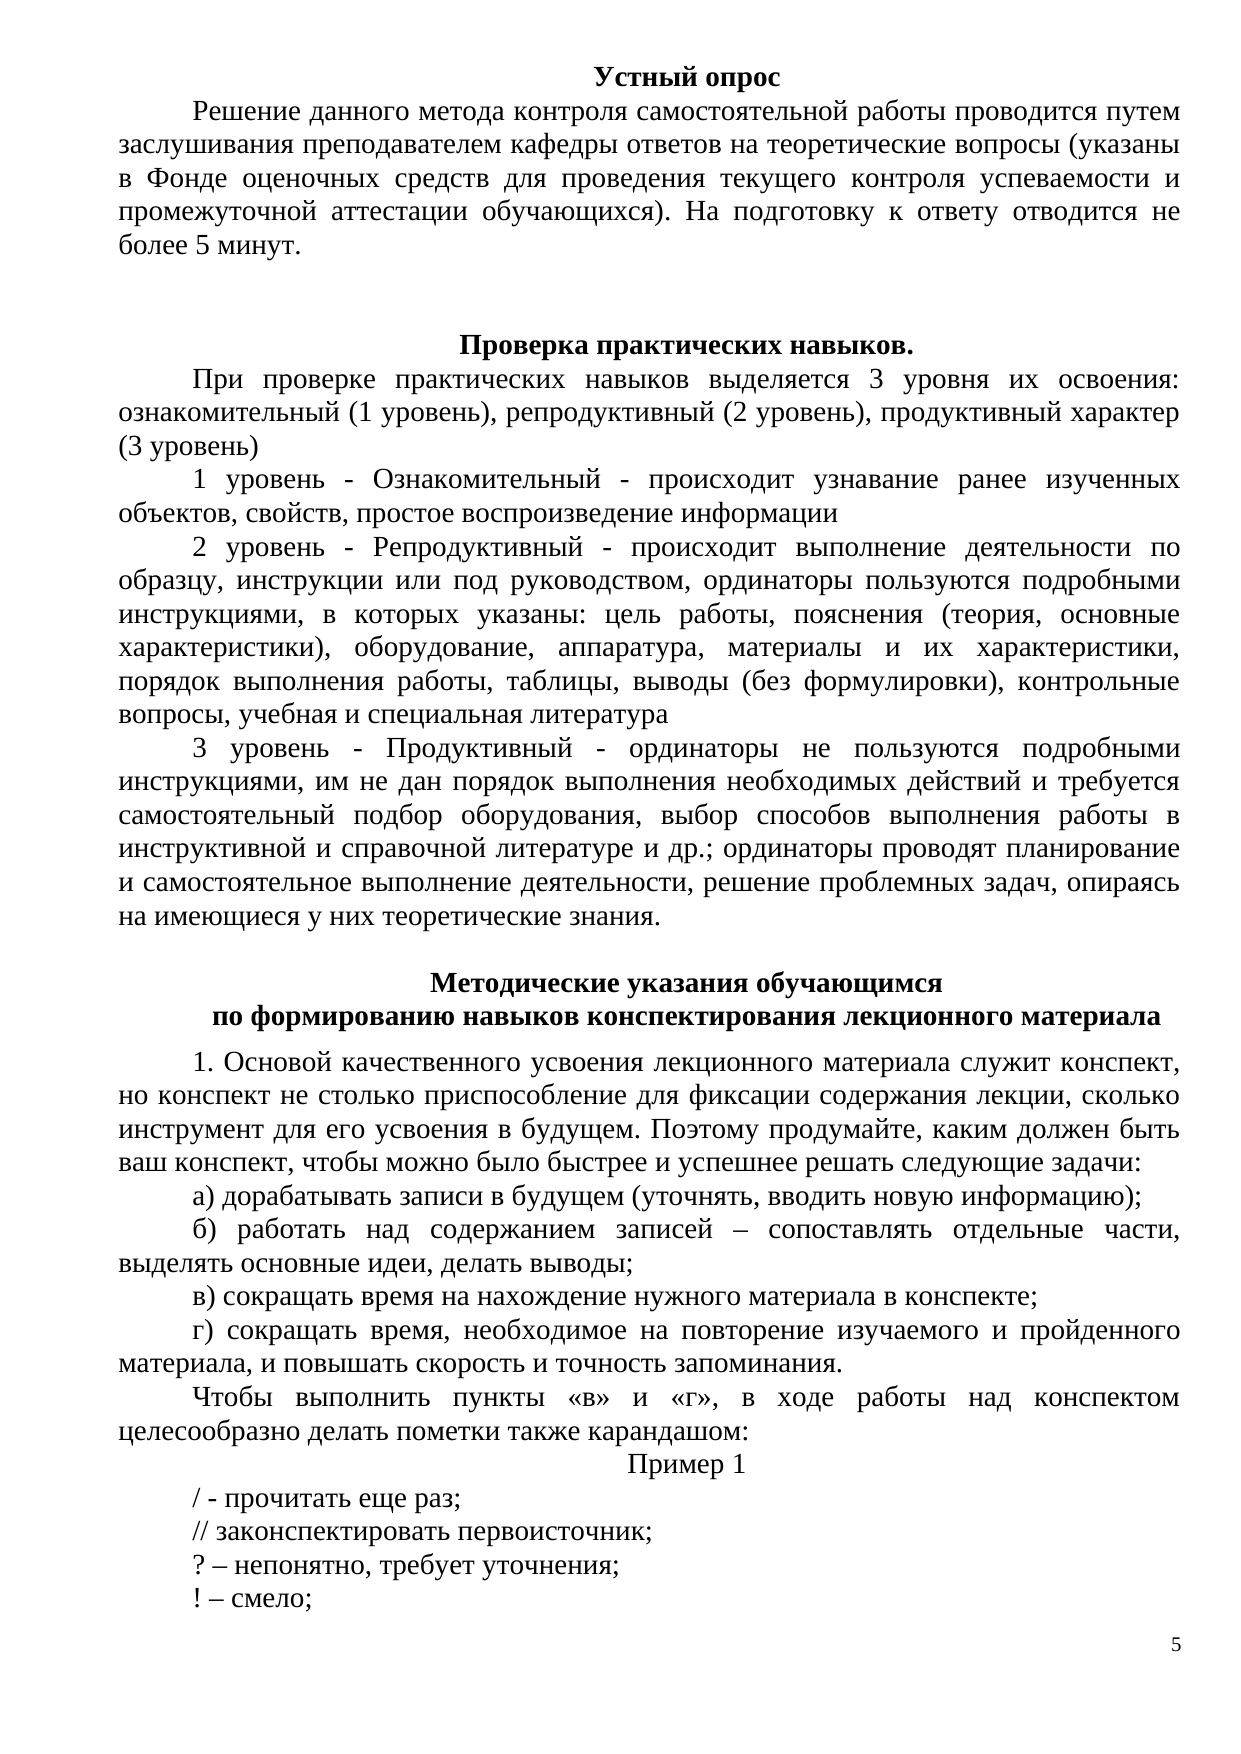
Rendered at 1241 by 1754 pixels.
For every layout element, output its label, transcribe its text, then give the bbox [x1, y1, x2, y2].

text Пример 1 [118, 1446, 1181, 1480]
text Проверка практических навыков. [118, 327, 1181, 361]
text б) работать над содержанием записей – сопоставлять отдельные части, выделять основные идеи, делать выводы; [118, 1211, 1181, 1278]
text При проверке практических навыков выделяется 3 уровня их освоения: ознакомительный (1 уровень), репродуктивный (2 уровень), продуктивный характер (3 уровень) [118, 361, 1181, 462]
text в) сокращать время на нахождение нужного материала в конспекте; [118, 1278, 1181, 1312]
text Методические указания обучающимся [118, 965, 1181, 998]
text Решение данного метода контроля самостоятельной работы проводится путем заслушивания преподавателем кафедры ответов на теоретические вопросы (указаны в Фонде оценочных средств для проведения текущего контроля успеваемости и промежуточной аттестации обучающихся). На подготовку к ответу отводится не более 5 минут. [118, 93, 1181, 260]
text 2 уровень - Репродуктивный - происходит выполнение деятельности по образцу, инструкции или под руководством, ординаторы пользуются подробными инструкциями, в которых указаны: цель работы, пояснения (теория, основные характеристики), оборудование, аппаратура, материалы и их характеристики, порядок выполнения работы, таблицы, выводы (без формулировки), контрольные вопросы, учебная и специальная литература [118, 529, 1181, 730]
text Устный опрос [118, 59, 1181, 93]
text по формированию навыков конспектирования лекционного материала [118, 998, 1181, 1032]
text / - прочитать еще раз; [118, 1480, 1181, 1513]
text ! – смело; [118, 1580, 1181, 1614]
text а) дорабатывать записи в будущем (уточнять, вводить новую информацию); [118, 1178, 1181, 1211]
text г) сокращать время, необходимое на повторение изучаемого и пройденного материала, и повышать скорость и точность запоминания. [118, 1312, 1181, 1379]
text // законспектировать первоисточник; [118, 1513, 1181, 1547]
text 1. Основой качественного усвоения лекционного материала служит конспект, но конспект не столько приспособление для фиксации содержания лекции, сколько инструмент для его усвоения в будущем. Поэтому продумайте, каким должен быть ваш конспект, чтобы можно было быстрее и успешнее решать следующие задачи: [118, 1044, 1181, 1178]
text 3 уровень - Продуктивный - ординаторы не пользуются подробными инструкциями, им не дан порядок выполнения необходимых действий и требуется самостоятельный подбор оборудования, выбор способов выполнения работы в инструктивной и справочной литературе и др.; ординаторы проводят планирование и самостоятельное выполнение деятельности, решение проблемных задач, опираясь на имеющиеся у них теоретические знания. [118, 730, 1181, 931]
text ? – непонятно, требует уточнения; [118, 1547, 1181, 1580]
text 1 уровень - Ознакомительный - происходит узнавание ранее изученных объектов, свойств, простое воспроизведение информации [118, 462, 1181, 529]
text Чтобы выполнить пункты «в» и «г», в ходе работы над конспектом целесообразно делать пометки также карандашом: [118, 1379, 1181, 1446]
